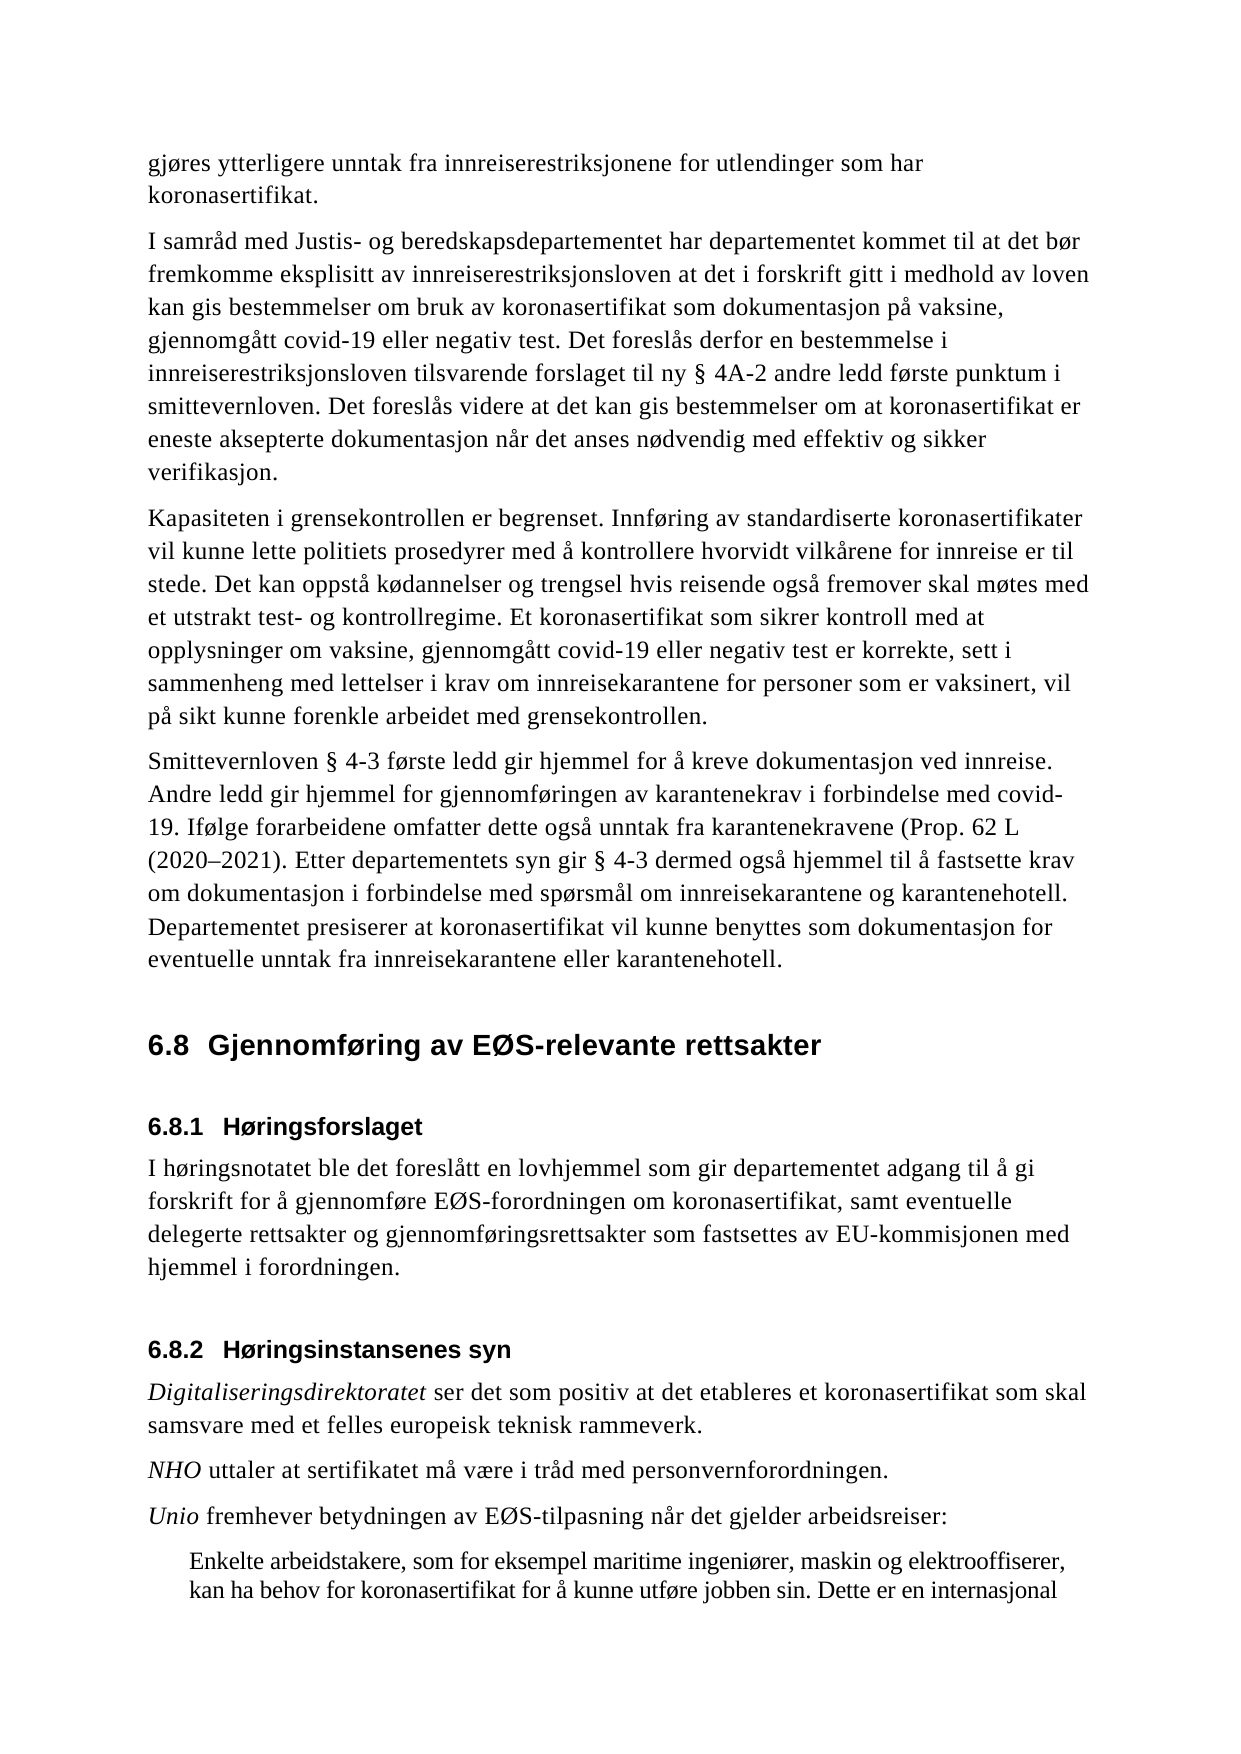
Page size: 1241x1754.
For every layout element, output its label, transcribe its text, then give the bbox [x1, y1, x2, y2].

text Kapasiteten i grensekontrollen er begrenset. Innføring av standardiserte koronasertifikater vil kunne lette politiets prosedyrer med å kontrollere hvorvidt vilkårene for innreise er til stede. Det kan oppstå kødannelser og trengsel hvis reisende også fremover skal møtes med et utstrakt test- og kontrollregime. Et koronasertifikat som sikrer kontroll med at opplysninger om vaksine, gjennomgått covid-19 eller negativ test er korrekte, sett i sammenheng med lettelser i krav om innreisekarantene for personer som er vaksinert, vil på sikt kunne forenkle arbeidet med grensekontrollen. [148, 503, 1093, 730]
subtitle Høringsforslaget [148, 1112, 1093, 1141]
subtitle Gjennomføring av EØS-relevante rettsakter [148, 1028, 1093, 1061]
text Digitaliseringsdirektoratet ser det som positiv at det etableres et koronasertifikat som skal samsvare med et felles europeisk teknisk rammeverk. [148, 1377, 1093, 1438]
text NHO uttaler at sertifikatet må være i tråd med personvernforordningen. [148, 1455, 1093, 1484]
text Unio fremhever betydningen av EØS-tilpasning når det gjelder arbeidsreiser: [148, 1501, 1093, 1529]
text Smittevernloven § 4-3 første ledd gir hjemmel for å kreve dokumentasjon ved innreise. Andre ledd gir hjemmel for gjennomføringen av karantenekrav i forbindelse med covid-19. Ifølge forarbeidene omfatter dette også unntak fra karantenekravene (Prop. 62 L (2020–2021). Etter departementets syn gir § 4-3 dermed også hjemmel til å fastsette krav om dokumentasjon i forbindelse med spørsmål om innreisekarantene og karantenehotell. Departementet presiserer at koronasertifikat vil kunne benyttes som dokumentasjon for eventuelle unntak fra innreisekarantene eller karantenehotell. [148, 746, 1093, 973]
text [148, 148, 1093, 209]
text I samråd med Justis- og beredskapsdepartementet har departementet kommet til at det bør fremkomme eksplisitt av innreiserestriksjonsloven at det i forskrift gitt i medhold av loven kan gis bestemmelser om bruk av koronasertifikat som dokumentasjon på vaksine, gjennomgått covid-19 eller negativ test. Det foreslås derfor en bestemmelse i innreiserestriksjonsloven tilsvarende forslaget til ny § 4A-2 andre ledd første punktum i smittevernloven. Det foreslås videre at det kan gis bestemmelser om at koronasertifikat er eneste aksepterte dokumentasjon når det anses nødvendig med effektiv og sikker verifikasjon. [148, 226, 1093, 486]
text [189, 1546, 1093, 1604]
text I høringsnotatet ble det foreslått en lovhjemmel som gir departementet adgang til å gi forskrift for å gjennomføre EØS-forordningen om koronasertifikat, samt eventuelle delegerte rettsakter og gjennomføringsrettsakter som fastsettes av EU-kommisjonen med hjemmel i forordningen. [148, 1153, 1093, 1281]
subtitle Høringsinstansenes syn [148, 1335, 1093, 1364]
